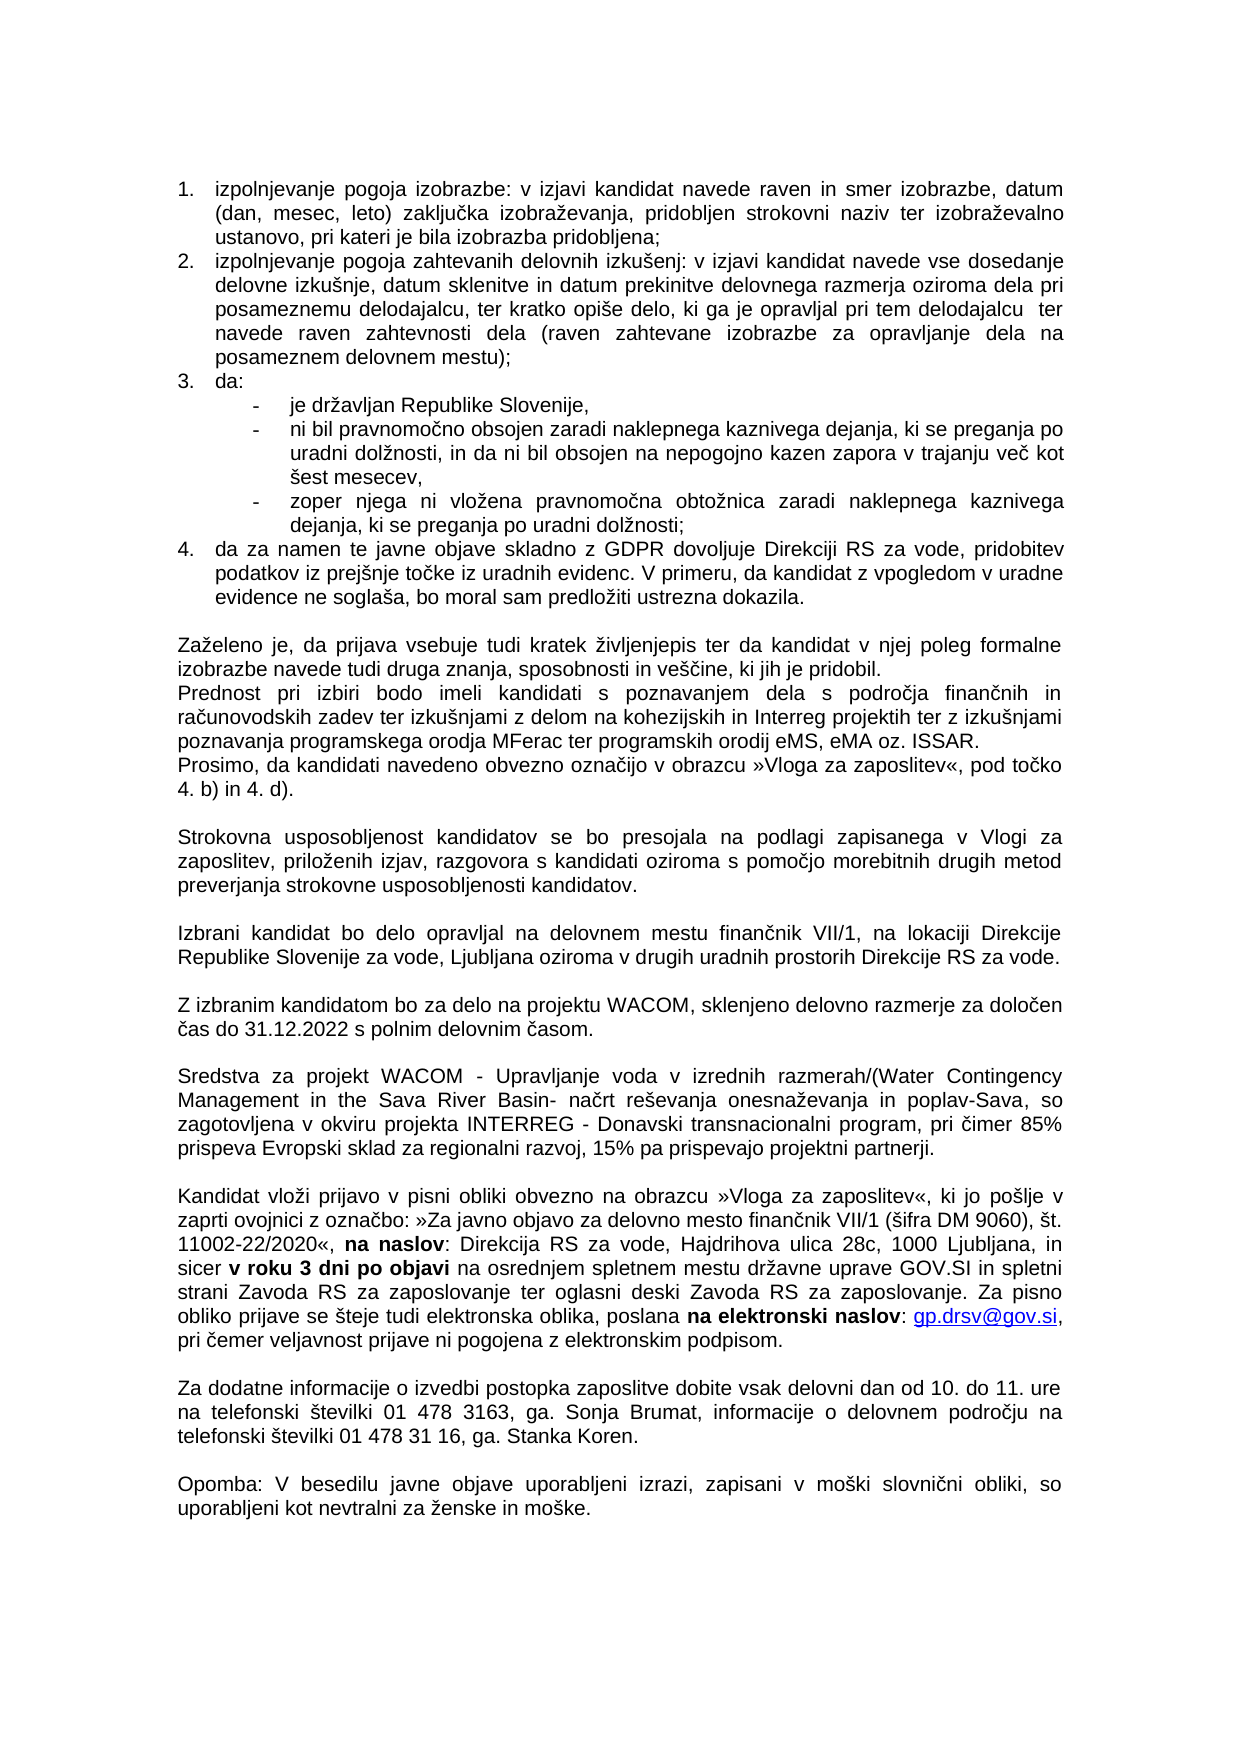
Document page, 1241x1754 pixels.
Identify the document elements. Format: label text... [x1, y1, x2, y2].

text Zaželeno je, da prijava vsebuje tudi kratek življenjepis ter da kandidat v njej poleg formalne izobrazbe navede tudi druga znanja, sposobnosti in veščine, ki jih je pridobil. [177, 633, 1063, 681]
text Izbrani kandidat bo delo opravljal na delovnem mestu finančnik VII/1, na lokaciji Direkcije Republike Slovenije za vode, Ljubljana oziroma v drugih uradnih prostorih Direkcije RS za vode. [177, 921, 1063, 968]
text Opomba: V besedilu javne objave uporabljeni izrazi, zapisani v moški slovnični obliki, so uporabljeni kot nevtralni za ženske in moške. [177, 1472, 1063, 1519]
list ni bil pravnomočno obsojen zaradi naklepnega kaznivega dejanja, ki se preganja po uradni dolžnosti, in da ni bil obsojen na nepogojno kazen zapora v trajanju več kot šest mesecev, [252, 417, 1065, 489]
list izpolnjevanje pogoja izobrazbe: v izjavi kandidat navede raven in smer izobrazbe, datum (dan, mesec, leto) zaključka izobraževanja, pridobljen strokovni naziv ter izobraževalno ustanovo, pri kateri je bila izobrazba pridobljena; [177, 177, 1065, 249]
text Za dodatne informacije o izvedbi postopka zaposlitve dobite vsak delovni dan od 10. do 11. ure na telefonski številki 01 478 3163, ga. Sonja Brumat, informacije o delovnem področju na telefonski številki 01 478 31 16, ga. Stanka Koren. [177, 1376, 1063, 1448]
list izpolnjevanje pogoja zahtevanih delovnih izkušenj: v izjavi kandidat navede vse dosedanje delovne izkušnje, datum sklenitve in datum prekinitve delovnega razmerja oziroma dela pri posameznemu delodajalcu, ter kratko opiše delo, ki ga je opravljal pri tem delodajalcu ter navede raven zahtevnosti dela (raven zahtevane izobrazbe za opravljanje dela na posameznem delovnem mestu); [177, 249, 1065, 369]
text Strokovna usposobljenost kandidatov se bo presojala na podlagi zapisanega v Vlogi za zaposlitev, priloženih izjav, razgovora s kandidati oziroma s pomočjo morebitnih drugih metod preverjanja strokovne usposobljenosti kandidatov. [177, 825, 1063, 897]
text Sredstva za projekt WACOM - Upravljanje voda v izrednih razmerah/(Water Contingency Management in the Sava River Basin- načrt reševanja onesnaževanja in poplav-Sava, so zagotovljena v okviru projekta INTERREG - Donavski transnacionalni program, pri čimer 85% prispeva Evropski sklad za regionalni razvoj, 15% pa prispevajo projektni partnerji. [177, 1064, 1063, 1160]
text Prednost pri izbiri bodo imeli kandidati s poznavanjem dela s področja finančnih in računovodskih zadev ter izkušnjami z delom na kohezijskih in Interreg projektih ter z izkušnjami poznavanja programskega orodja MFerac ter programskih orodij eMS, eMA oz. ISSAR. [177, 681, 1063, 753]
text Z izbranim kandidatom bo za delo na projektu WACOM, sklenjeno delovno razmerje za določen čas do 31.12.2022 s polnim delovnim časom. [177, 992, 1063, 1040]
list zoper njega ni vložena pravnomočna obtožnica zaradi naklepnega kaznivega dejanja, ki se preganja po uradni dolžnosti; [252, 489, 1065, 537]
text Kandidat vloži prijavo v pisni obliki obvezno na obrazcu »Vloga za zaposlitev«, ki jo pošlje v zaprti ovojnici z označbo: »Za javno objavo za delovno mesto finančnik VII/1 (šifra DM 9060), št. 11002-22/2020«, na naslov: Direkcija RS za vode, Hajdrihova ulica 28c, 1000 Ljubljana, in sicer v roku 3 dni po objavi na osrednjem spletnem mestu državne uprave GOV.SI in spletni strani Zavoda RS za zaposlovanje ter oglasni deski Zavoda RS za zaposlovanje. Za pisno obliko prijave se šteje tudi elektronska oblika, poslana na elektronski naslov: gp.drsv@gov.si, pri čemer veljavnost prijave ni pogojena z elektronskim podpisom. [177, 1184, 1063, 1352]
list je državljan Republike Slovenije, [252, 393, 1065, 417]
text Prosimo, da kandidati navedeno obvezno označijo v obrazcu »Vloga za zaposlitev«, pod točko 4. b) in 4. d). [177, 753, 1063, 801]
list da: [177, 369, 1065, 393]
list da za namen te javne objave skladno z GDPR dovoljuje Direkciji RS za vode, pridobitev podatkov iz prejšnje točke iz uradnih evidenc. V primeru, da kandidat z vpogledom v uradne evidence ne soglaša, bo moral sam predložiti ustrezna dokazila. [177, 537, 1065, 609]
